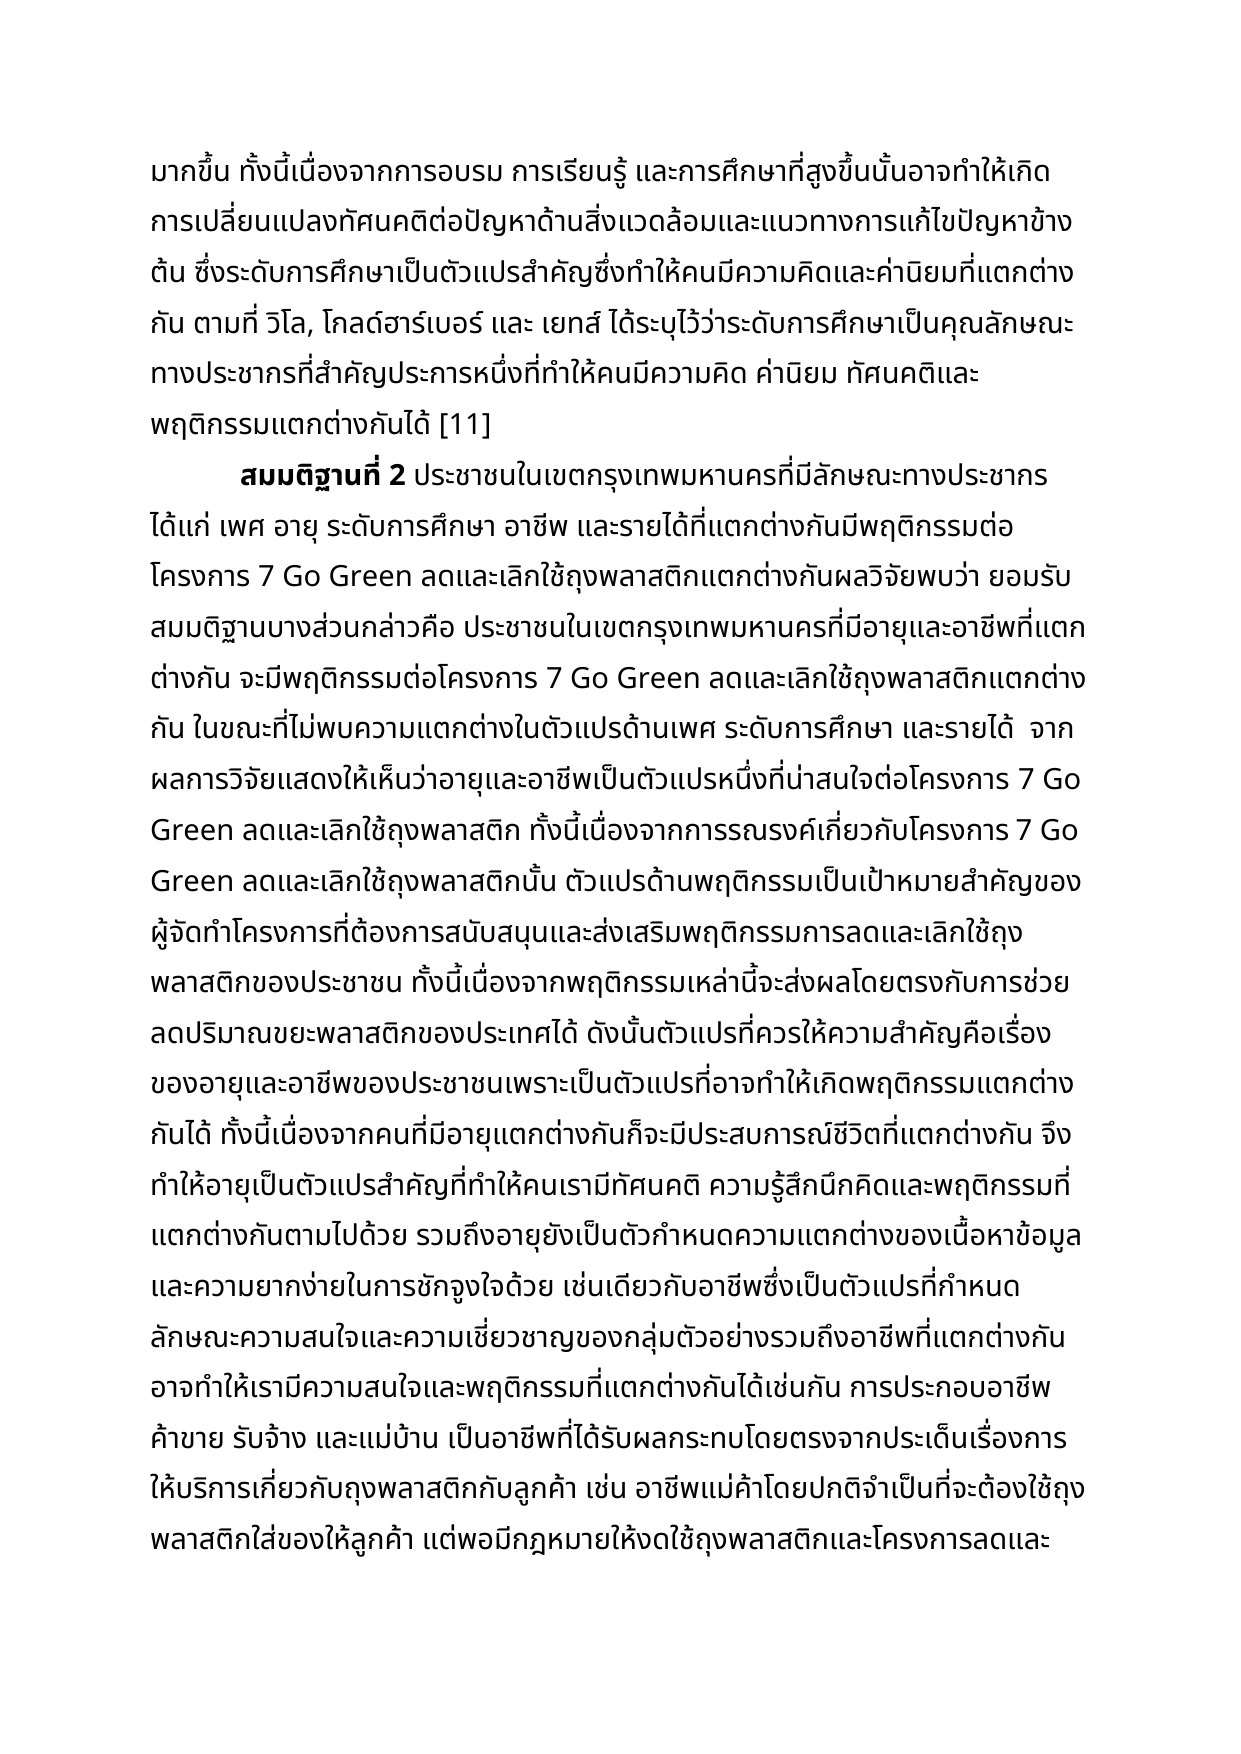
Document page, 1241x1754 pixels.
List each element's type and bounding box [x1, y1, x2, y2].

text [150, 150, 1090, 448]
text [150, 454, 1090, 1563]
